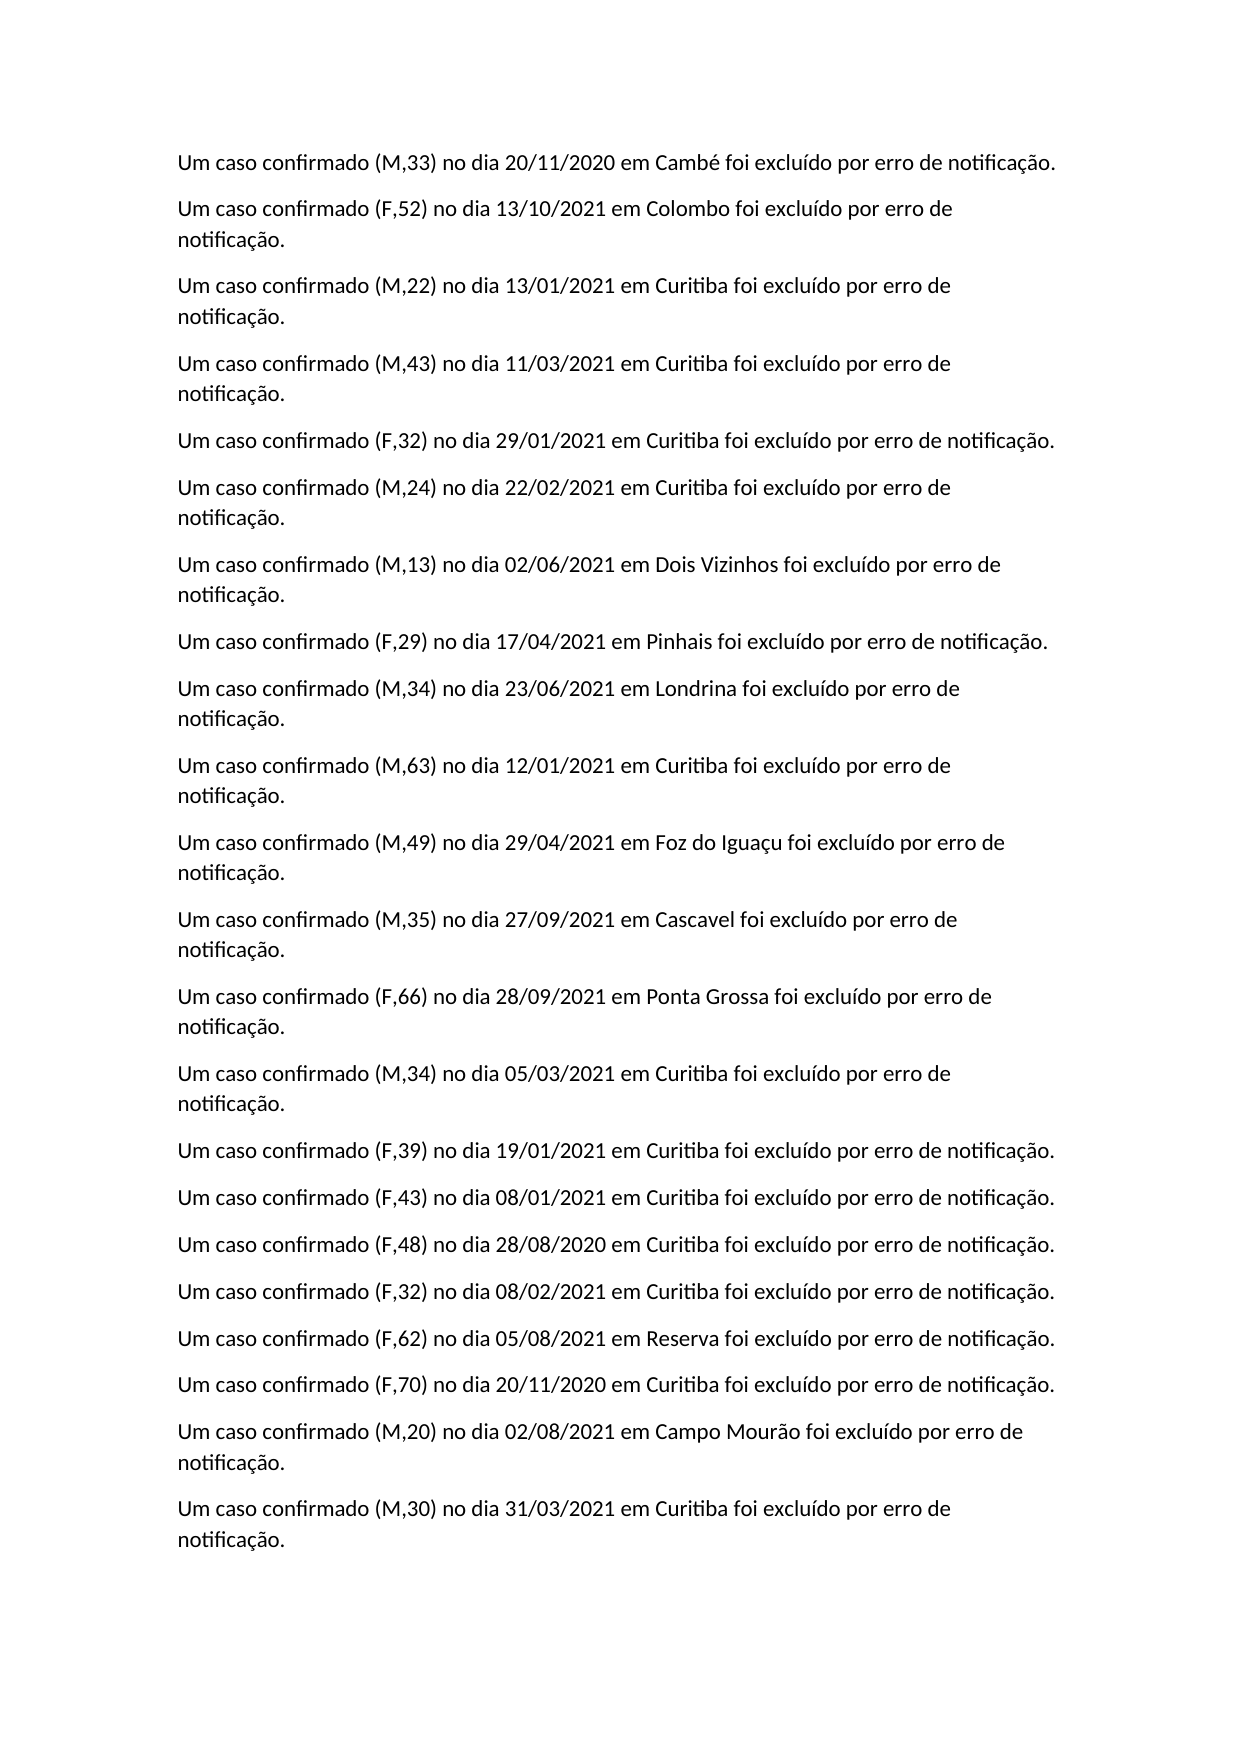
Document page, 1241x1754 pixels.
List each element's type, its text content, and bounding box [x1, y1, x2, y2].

text Um caso confirmado (M,35) no dia 27/09/2021 em Cascavel foi excluído por erro de notificação. [177, 905, 1063, 963]
text Um caso confirmado (M,20) no dia 02/08/2021 em Campo Mourão foi excluído por erro de notificação. [177, 1417, 1063, 1476]
text Um caso confirmado (M,13) no dia 02/06/2021 em Dois Vizinhos foi excluído por erro de notificação. [177, 550, 1063, 608]
text Um caso confirmado (M,34) no dia 23/06/2021 em Londrina foi excluído por erro de notificação. [177, 674, 1063, 732]
text Um caso confirmado (F,70) no dia 20/11/2020 em Curitiba foi excluído por erro de notificação. [177, 1371, 1063, 1398]
text Um caso confirmado (F,66) no dia 28/09/2021 em Ponta Grossa foi excluído por erro de notificação. [177, 982, 1063, 1040]
text Um caso confirmado (F,39) no dia 19/01/2021 em Curitiba foi excluído por erro de notificação. [177, 1136, 1063, 1164]
text Um caso confirmado (M,24) no dia 22/02/2021 em Curitiba foi excluído por erro de notificação. [177, 473, 1063, 531]
text Um caso confirmado (M,43) no dia 11/03/2021 em Curitiba foi excluído por erro de notificação. [177, 349, 1063, 407]
text Um caso confirmado (F,43) no dia 08/01/2021 em Curitiba foi excluído por erro de notificação. [177, 1183, 1063, 1211]
text Um caso confirmado (M,63) no dia 12/01/2021 em Curitiba foi excluído por erro de notificação. [177, 751, 1063, 809]
text Um caso confirmado (F,48) no dia 28/08/2020 em Curitiba foi excluído por erro de notificação. [177, 1230, 1063, 1258]
text Um caso confirmado (F,29) no dia 17/04/2021 em Pinhais foi excluído por erro de notificação. [177, 627, 1063, 655]
text Um caso confirmado (M,34) no dia 05/03/2021 em Curitiba foi excluído por erro de notificação. [177, 1059, 1063, 1117]
text Um caso confirmado (M,49) no dia 29/04/2021 em Foz do Iguaçu foi excluído por erro de notificação. [177, 828, 1063, 886]
text Um caso confirmado (F,32) no dia 29/01/2021 em Curitiba foi excluído por erro de notificação. [177, 426, 1063, 454]
text Um caso confirmado (M,33) no dia 20/11/2020 em Cambé foi excluído por erro de notificação. [177, 148, 1063, 176]
text Um caso confirmado (M,30) no dia 31/03/2021 em Curitiba foi excluído por erro de notificação. [177, 1494, 1063, 1553]
text Um caso confirmado (F,62) no dia 05/08/2021 em Reserva foi excluído por erro de notificação. [177, 1324, 1063, 1352]
text Um caso confirmado (F,32) no dia 08/02/2021 em Curitiba foi excluído por erro de notificação. [177, 1277, 1063, 1305]
text Um caso confirmado (M,22) no dia 13/01/2021 em Curitiba foi excluído por erro de notificação. [177, 272, 1063, 330]
text Um caso confirmado (F,52) no dia 13/10/2021 em Colombo foi excluído por erro de notificação. [177, 194, 1063, 253]
